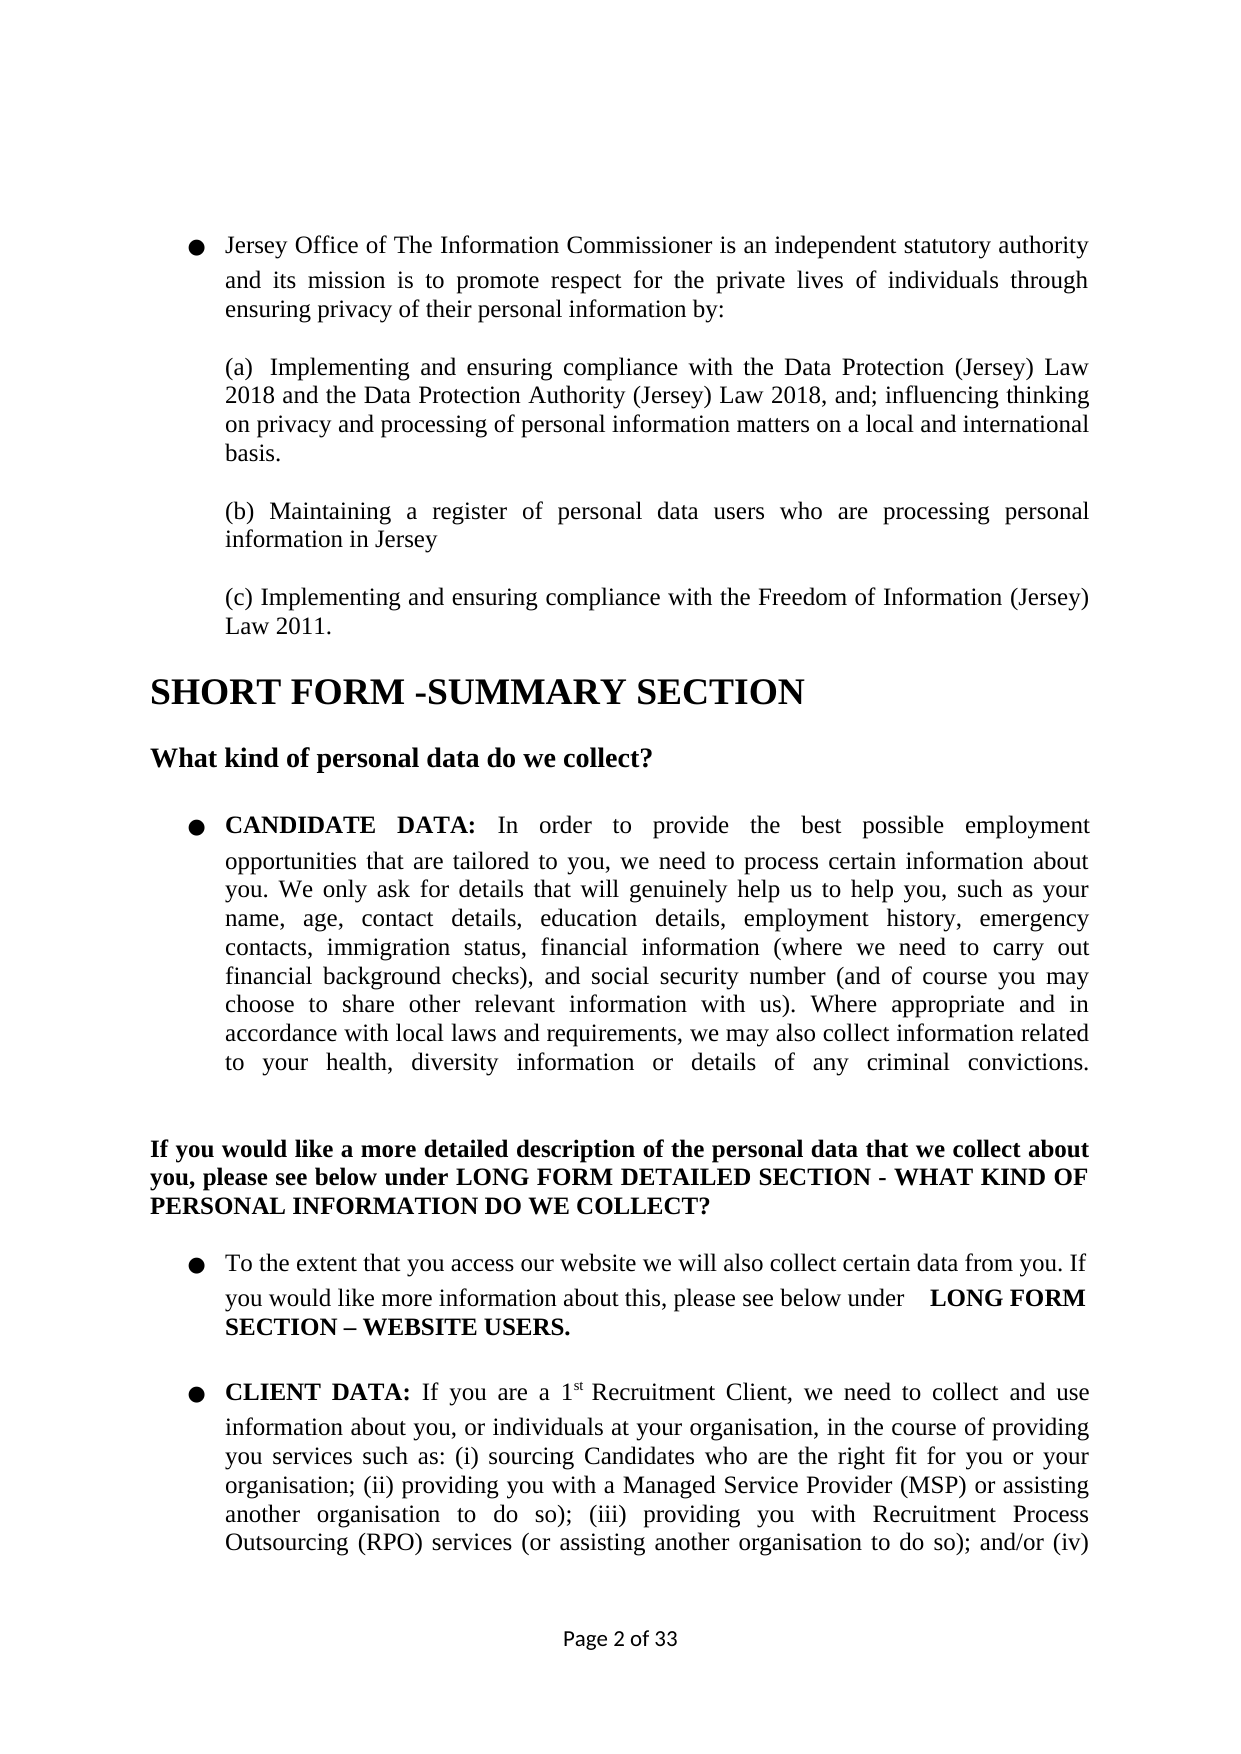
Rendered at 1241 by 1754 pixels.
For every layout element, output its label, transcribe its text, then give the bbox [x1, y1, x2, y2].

text (b) Maintaining a register of personal data users who are processing personal information in Jersey [225, 496, 1090, 553]
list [187, 1370, 1090, 1556]
text What kind of personal data do we collect? [150, 741, 1090, 774]
list Jersey Office of The Information Commissioner is an independent statutory authority and its mission is to promote respect for the private lives of individuals through ensuring privacy of their personal information by: [187, 222, 1090, 322]
subtitle If you would like a more detailed description of the personal data that we collect about you, please see below under LONG FORM DETAILED SECTION - WHAT KIND OF PERSONAL INFORMATION DO WE COLLECT? [150, 1134, 1090, 1220]
list To the extent that you access our website we will also collect certain data from you. If you would like more information about this, please see below under LONG FORM SECTION – WEBSITE USERS. [187, 1241, 1090, 1370]
text (a) Implementing and ensuring compliance with the Data Protection (Jersey) Law 2018 and the Data Protection Authority (Jersey) Law 2018, and; influencing thinking on privacy and processing of personal information matters on a local and international basis. [225, 352, 1090, 467]
text SHORT FORM -SUMMARY SECTION [150, 669, 1090, 712]
list CANDIDATE DATA: In order to provide the best possible employment opportunities that are tailored to you, we need to process certain information about you. We only ask for details that will genuinely help us to help you, such as your name, age, contact details, education details, employment history, emergency contacts, immigration status, financial information (where we need to carry out financial background checks), and social security number (and of course you may choose to share other relevant information with us). Where appropriate and in accordance with local laws and requirements, we may also collect information related to your health, diversity information or details of any criminal convictions. [187, 803, 1090, 1104]
text (c) Implementing and ensuring compliance with the Freedom of Information (Jersey) Law 2011. [225, 582, 1090, 640]
